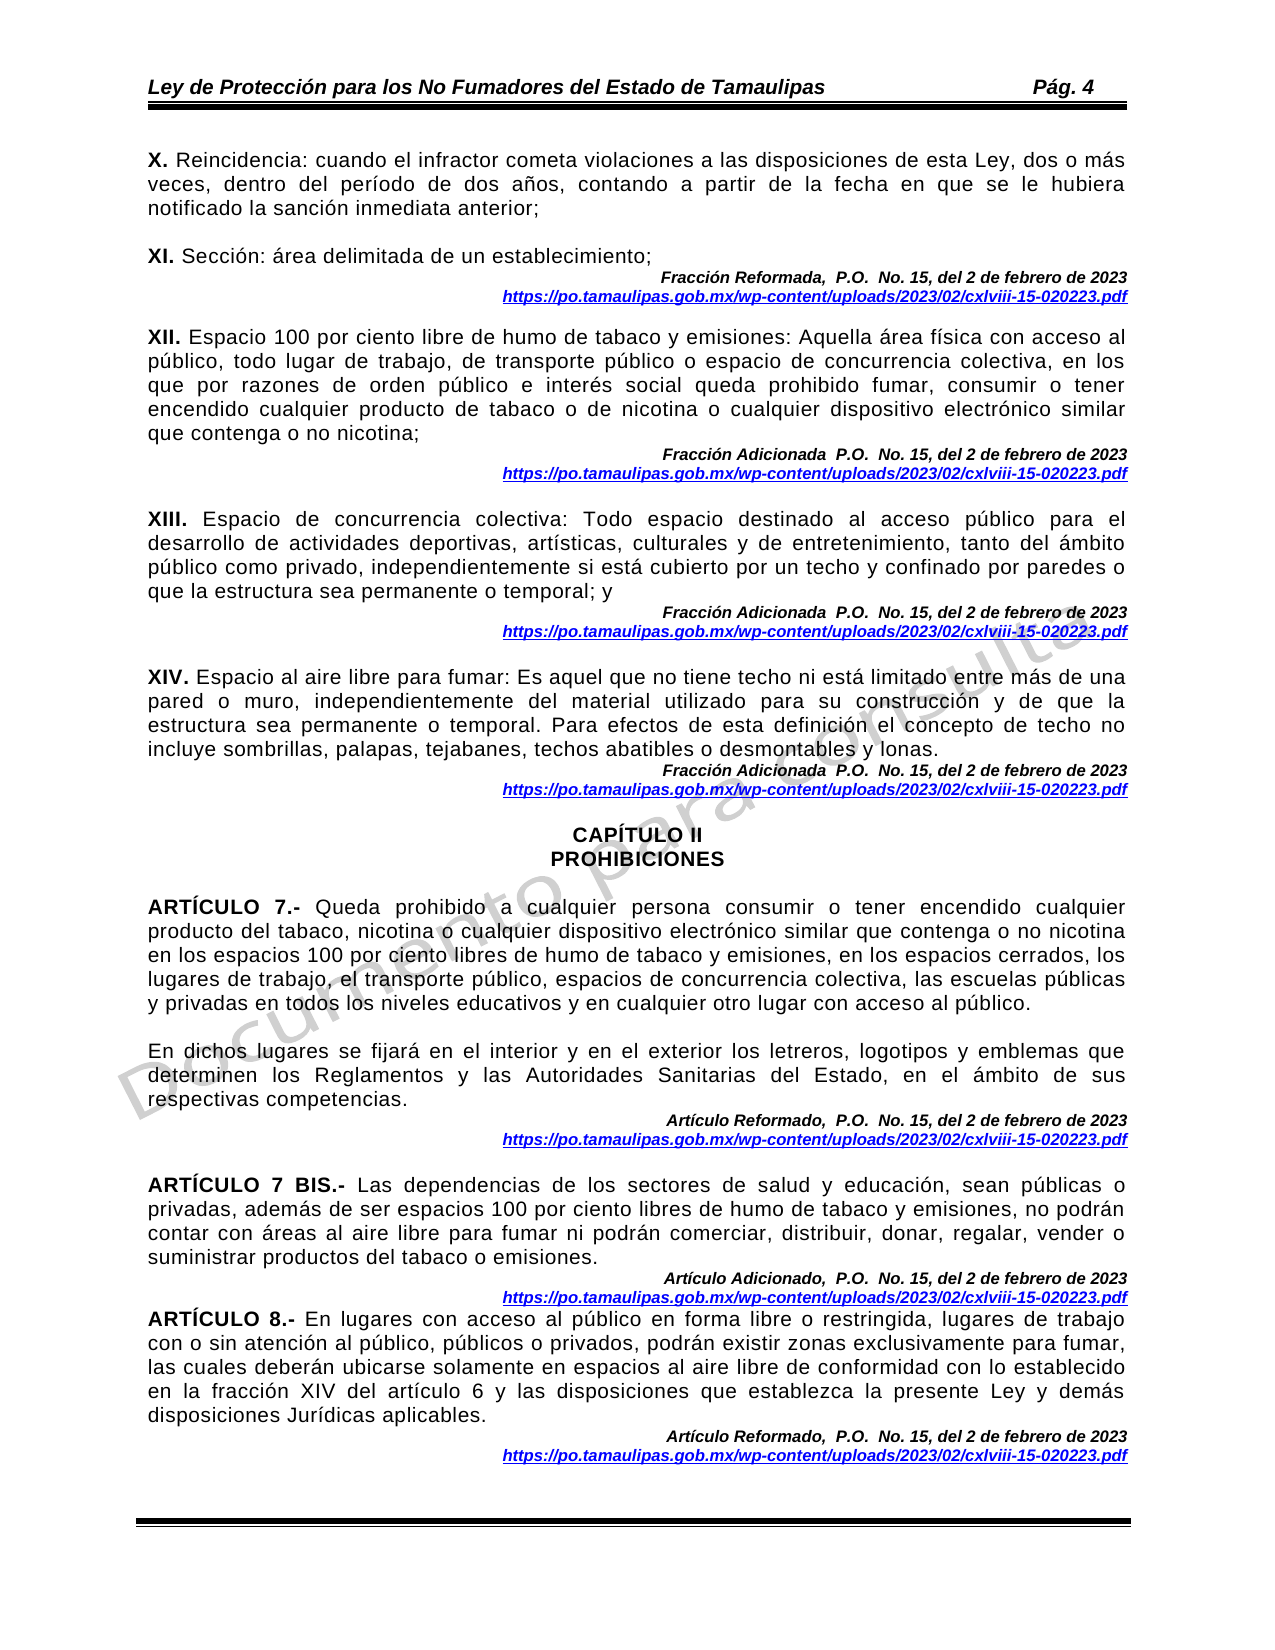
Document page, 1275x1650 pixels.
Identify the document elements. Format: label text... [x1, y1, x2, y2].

list XIII. Espacio de concurrencia colectiva: Todo espacio destinado al acceso público para el desarrollo de actividades deportivas, artísticas, culturales y de entretenimiento, tanto del ámbito público como privado, independientemente si está cubierto por un techo y confinado por paredes o que la estructura sea permanente o temporal; y [148, 507, 1127, 603]
list https://po.tamaulipas.gob.mx/wp-content/uploads/2023/02/cxlviii-15-020223.pdf [252, 1288, 1127, 1307]
text XI. Sección: área delimitada de un establecimiento; [148, 243, 1127, 267]
text X. Reincidencia: cuando el infractor cometa violaciones a las disposiciones de esta Ley, dos o más veces, dentro del período de dos años, contando a partir de la fecha en que se le hubiera notificado la sanción inmediata anterior; [148, 148, 1127, 219]
text ARTÍCULO 8.- En lugares con acceso al público en forma libre o restringida, lugares de trabajo con o sin atención al público, públicos o privados, podrán existir zonas exclusivamente para fumar, las cuales deberán ubicarse solamente en espacios al aire libre de conformidad con lo establecido en la fracción XIV del artículo 6 y las disposiciones que establezca la presente Ley y demás disposiciones Jurídicas aplicables. [148, 1307, 1127, 1427]
text CAPÍTULO II [148, 823, 1127, 847]
list https://po.tamaulipas.gob.mx/wp-content/uploads/2023/02/cxlviii-15-020223.pdf [252, 1446, 1127, 1465]
list Fracción Reformada, P.O. No. 15, del 2 de febrero de 2023 [252, 267, 1127, 287]
list XIV. Espacio al aire libre para fumar: Es aquel que no tiene techo ni está limitado entre más de una pared o muro, independientemente del material utilizado para su construcción y de que la estructura sea permanente o temporal. Para efectos de esta definición el concepto de techo no incluye sombrillas, palapas, tejabanes, techos abatibles o desmontables y lonas. [148, 665, 1127, 761]
list https://po.tamaulipas.gob.mx/wp-content/uploads/2023/02/cxlviii-15-020223.pdf [252, 1130, 1127, 1149]
list Artículo Reformado, P.O. No. 15, del 2 de febrero de 2023 [252, 1427, 1127, 1446]
list Fracción Adicionada P.O. No. 15, del 2 de febrero de 2023 [252, 445, 1127, 464]
list https://po.tamaulipas.gob.mx/wp-content/uploads/2023/02/cxlviii-15-020223.pdf [252, 780, 1127, 799]
text ARTÍCULO 7 BIS.- Las dependencias de los sectores de salud y educación, sean públicas o privadas, además de ser espacios 100 por ciento libres de humo de tabaco y emisiones, no podrán contar con áreas al aire libre para fumar ni podrán comerciar, distribuir, donar, regalar, vender o suministrar productos del tabaco o emisiones. [148, 1173, 1127, 1269]
list https://po.tamaulipas.gob.mx/wp-content/uploads/2023/02/cxlviii-15-020223.pdf [252, 464, 1127, 483]
text PROHIBICIONES [148, 847, 1127, 871]
list Artículo Reformado, P.O. No. 15, del 2 de febrero de 2023 [252, 1111, 1127, 1130]
text En dichos lugares se fijará en el interior y en el exterior los letreros, logotipos y emblemas que determinen los Reglamentos y las Autoridades Sanitarias del Estado, en el ámbito de sus respectivas competencias. [148, 1039, 1127, 1111]
list XII. Espacio 100 por ciento libre de humo de tabaco y emisiones: Aquella área física con acceso al público, todo lugar de trabajo, de transporte público o espacio de concurrencia colectiva, en los que por razones de orden público e interés social queda prohibido fumar, consumir o tener encendido cualquier producto de tabaco o de nicotina o cualquier dispositivo electrónico similar que contenga o no nicotina; [148, 325, 1127, 445]
list https://po.tamaulipas.gob.mx/wp-content/uploads/2023/02/cxlviii-15-020223.pdf [252, 287, 1127, 306]
list Artículo Adicionado, P.O. No. 15, del 2 de febrero de 2023 [252, 1269, 1127, 1288]
list Fracción Adicionada P.O. No. 15, del 2 de febrero de 2023 [252, 603, 1127, 622]
list https://po.tamaulipas.gob.mx/wp-content/uploads/2023/02/cxlviii-15-020223.pdf [252, 622, 1127, 641]
text ARTÍCULO 7.- Queda prohibido a cualquier persona consumir o tener encendido cualquier producto del tabaco, nicotina o cualquier dispositivo electrónico similar que contenga o no nicotina en los espacios 100 por ciento libres de humo de tabaco y emisiones, en los espacios cerrados, los lugares de trabajo, el transporte público, espacios de concurrencia colectiva, las escuelas públicas y privadas en todos los niveles educativos y en cualquier otro lugar con acceso al público. [148, 895, 1127, 1015]
list Fracción Adicionada P.O. No. 15, del 2 de febrero de 2023 [252, 761, 1127, 780]
